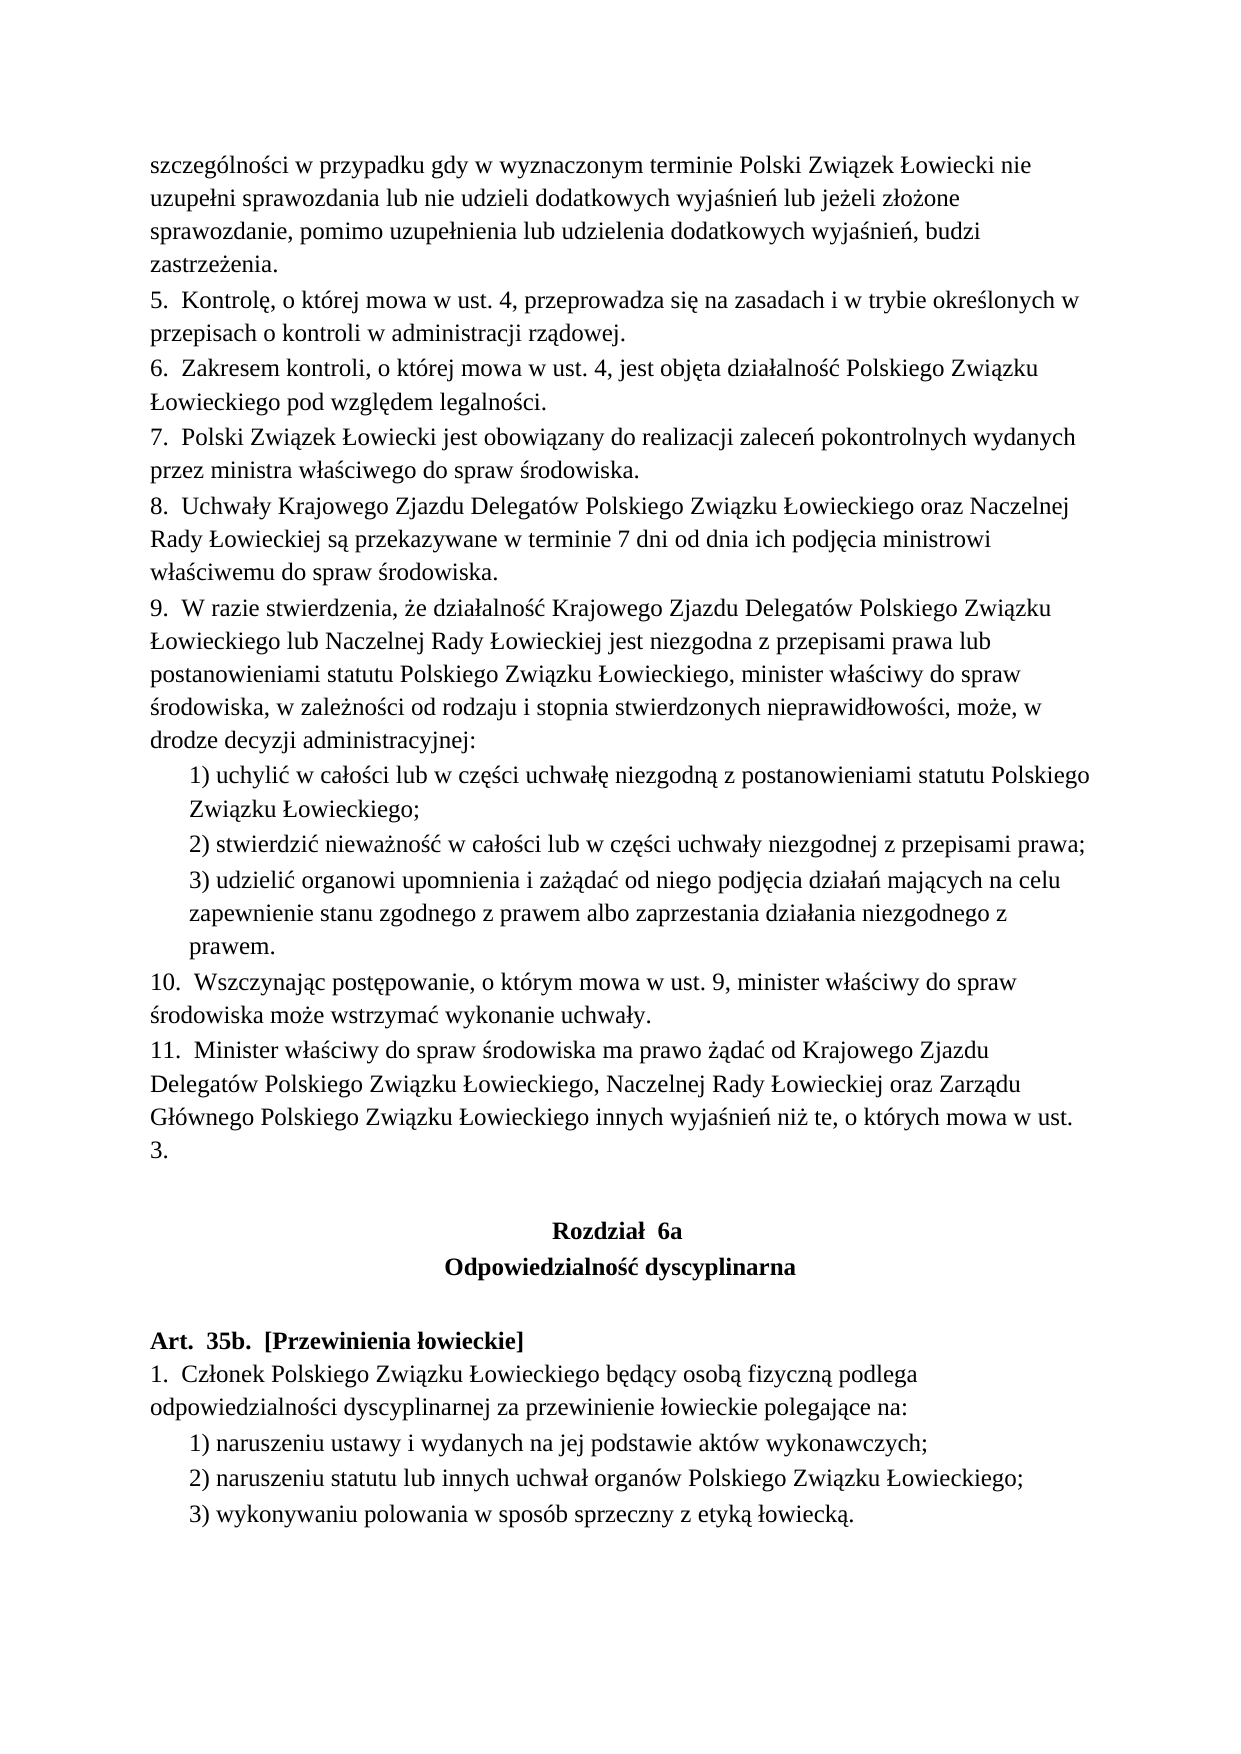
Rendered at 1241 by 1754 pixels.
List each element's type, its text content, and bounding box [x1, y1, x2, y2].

text 8. Uchwały Krajowego Zjazdu Delegatów Polskiego Związku Łowieckiego oraz Naczelnej Rady Łowieckiej są przekazywane w terminie 7 dni od dnia ich podjęcia ministrowi właściwemu do spraw środowiska. [150, 491, 1090, 586]
text 3) wykonywaniu polowania w sposób sprzeczny z etyką łowiecką. [189, 1499, 1090, 1528]
text 2) naruszeniu statutu lub innych uchwał organów Polskiego Związku Łowieckiego; [189, 1463, 1090, 1492]
text Odpowiedzialność dyscyplinarna [150, 1252, 1090, 1280]
text 10. Wszczynając postępowanie, o którym mowa w ust. 9, minister właściwy do spraw środowiska może wstrzymać wykonanie uchwały. [150, 967, 1090, 1029]
text 7. Polski Związek Łowiecki jest obowiązany do realizacji zaleceń pokontrolnych wydanych przez ministra właściwego do spraw środowiska. [150, 422, 1090, 484]
text 6. Zakresem kontroli, o której mowa w ust. 4, jest objęta działalność Polskiego Związku Łowieckiego pod względem legalności. [150, 353, 1090, 415]
text 11. Minister właściwy do spraw środowiska ma prawo żądać od Krajowego Zjazdu Delegatów Polskiego Związku Łowieckiego, Naczelnej Rady Łowieckiej oraz Zarządu Głównego Polskiego Związku Łowieckiego innych wyjaśnień niż te, o których mowa w ust. 3. [150, 1036, 1090, 1163]
text Rozdział 6a [150, 1216, 1090, 1245]
text 2) stwierdzić nieważność w całości lub w części uchwały niezgodnej z przepisami prawa; [189, 829, 1090, 858]
text 5. Kontrolę, o której mowa w ust. 4, przeprowadza się na zasadach i w trybie określonych w przepisach o kontroli w administracji rządowej. [150, 285, 1090, 347]
text Art. 35b. [Przewinienia łowieckie] [150, 1326, 1090, 1355]
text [150, 150, 1090, 278]
text 1. Członek Polskiego Związku Łowieckiego będący osobą fizyczną podlega odpowiedzialności dyscyplinarnej za przewinienie łowieckie polegające na: [150, 1359, 1090, 1421]
text 3) udzielić organowi upomnienia i zażądać od niego podjęcia działań mających na celu zapewnienie stanu zgodnego z prawem albo zaprzestania działania niezgodnego z prawem. [189, 865, 1090, 960]
text 1) uchylić w całości lub w części uchwałę niezgodną z postanowieniami statutu Polskiego Związku Łowieckiego; [189, 761, 1090, 822]
text 9. W razie stwierdzenia, że działalność Krajowego Zjazdu Delegatów Polskiego Związku Łowieckiego lub Naczelnej Rady Łowieckiej jest niezgodna z przepisami prawa lub postanowieniami statutu Polskiego Związku Łowieckiego, minister właściwy do spraw środowiska, w zależności od rodzaju i stopnia stwierdzonych nieprawidłowości, może, w drodze decyzji administracyjnej: [150, 593, 1090, 754]
text 1) naruszeniu ustawy i wydanych na jej podstawie aktów wykonawczych; [189, 1428, 1090, 1456]
